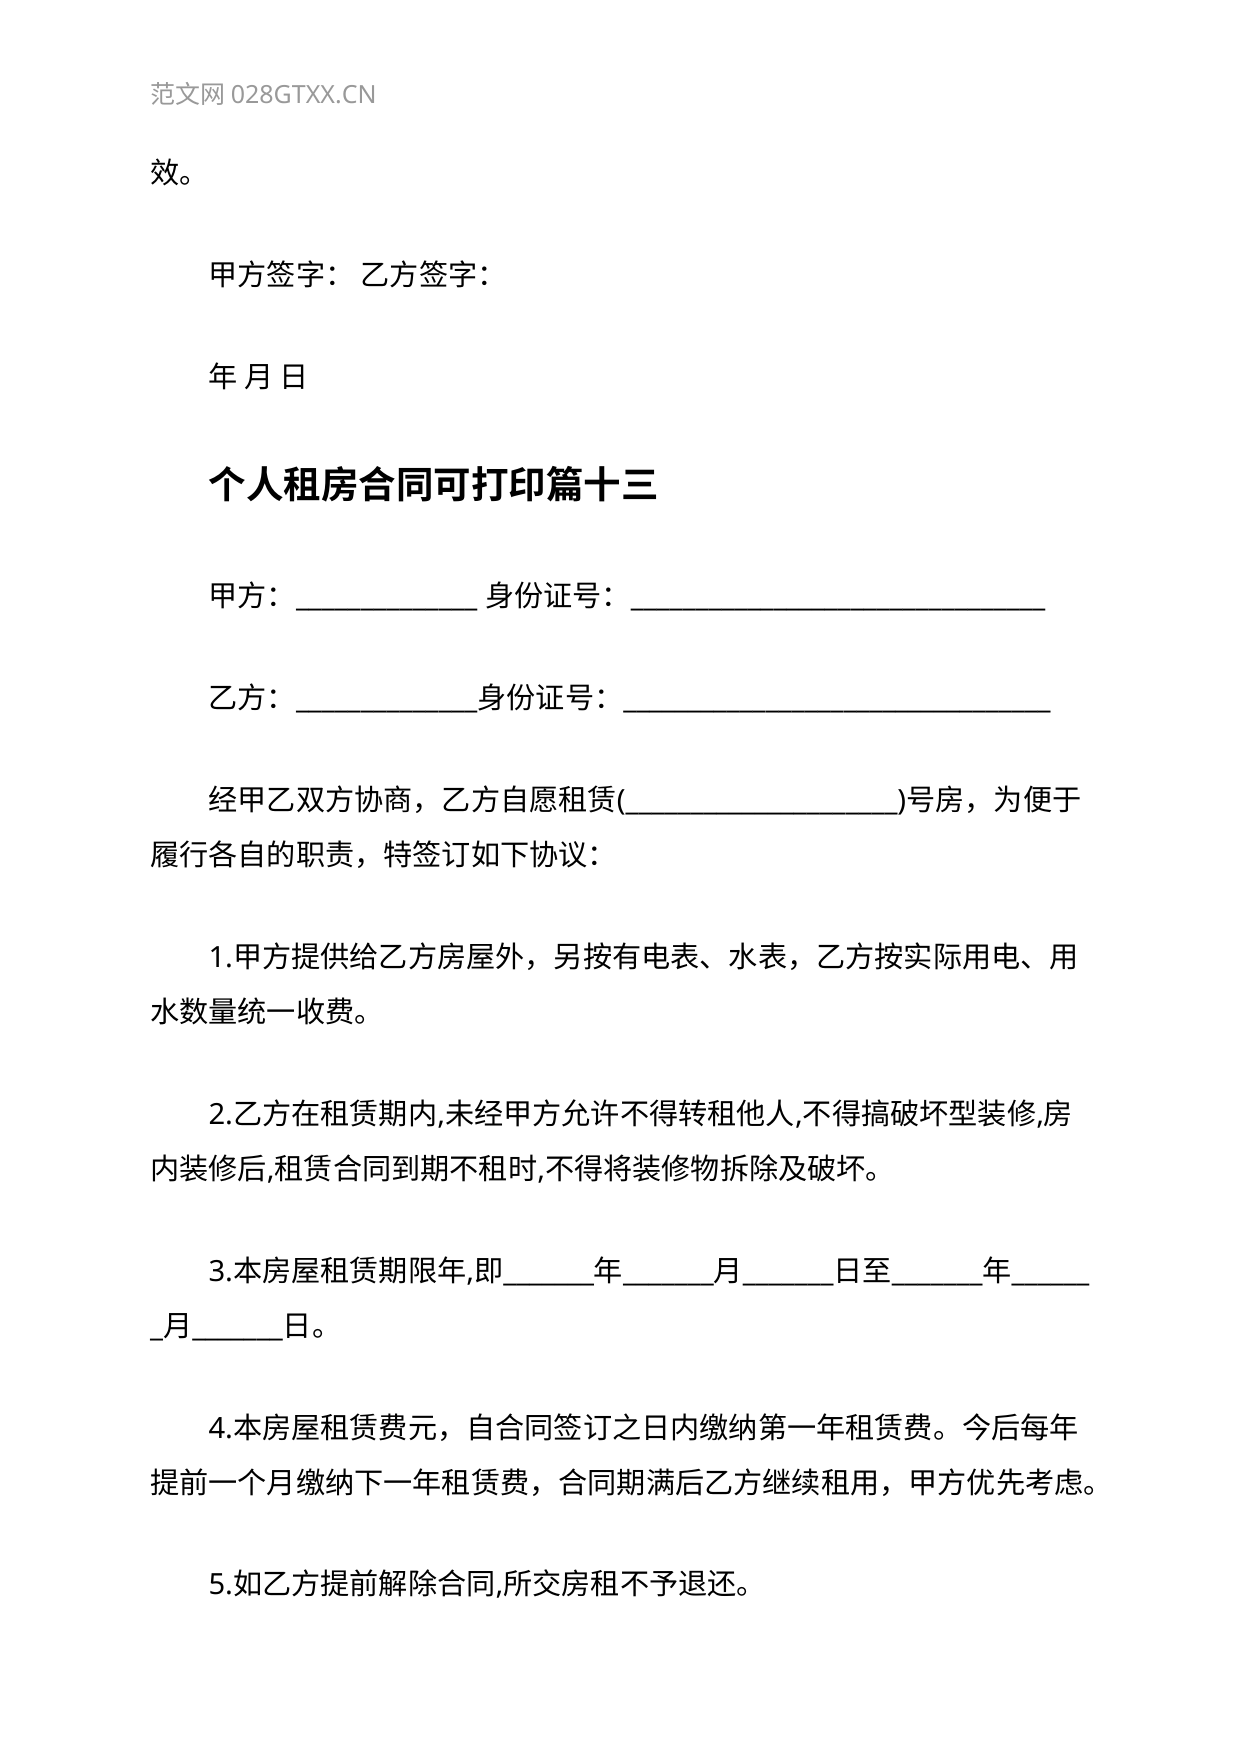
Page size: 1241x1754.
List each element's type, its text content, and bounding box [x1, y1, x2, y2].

text 2.乙方在租赁期内,未经甲方允许不得转租他人,不得搞破坏型装修,房内装修后,租赁合同到期不租时,不得将装修物拆除及破坏。 [150, 1090, 1090, 1188]
text 个人租房合同可打印篇十三 [150, 455, 1090, 509]
text 3.本房屋租赁期限年,即_______年_______月_______日至_______年_______月_______日。 [150, 1247, 1090, 1344]
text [150, 150, 1090, 192]
text 甲方：______________ 身份证号：________________________________ [150, 573, 1090, 615]
text 乙方：______________身份证号：_________________________________ [150, 675, 1090, 717]
text 经甲乙双方协商，乙方自愿租赁(_____________________)号房，为便于履行各自的职责，特签订如下协议： [150, 777, 1090, 874]
text 5.如乙方提前解除合同,所交房租不予退还。 [150, 1561, 1090, 1603]
text 4.本房屋租赁费元，自合同签订之日内缴纳第一年租赁费。今后每年提前一个月缴纳下一年租赁费，合同期满后乙方继续租用，甲方优先考虑。 [150, 1404, 1090, 1501]
text 1.甲方提供给乙方房屋外，另按有电表、水表，乙方按实际用电、用水数量统一收费。 [150, 933, 1090, 1031]
text 年 月 日 [150, 353, 1090, 396]
text 甲方签字： 乙方签字： [150, 252, 1090, 294]
